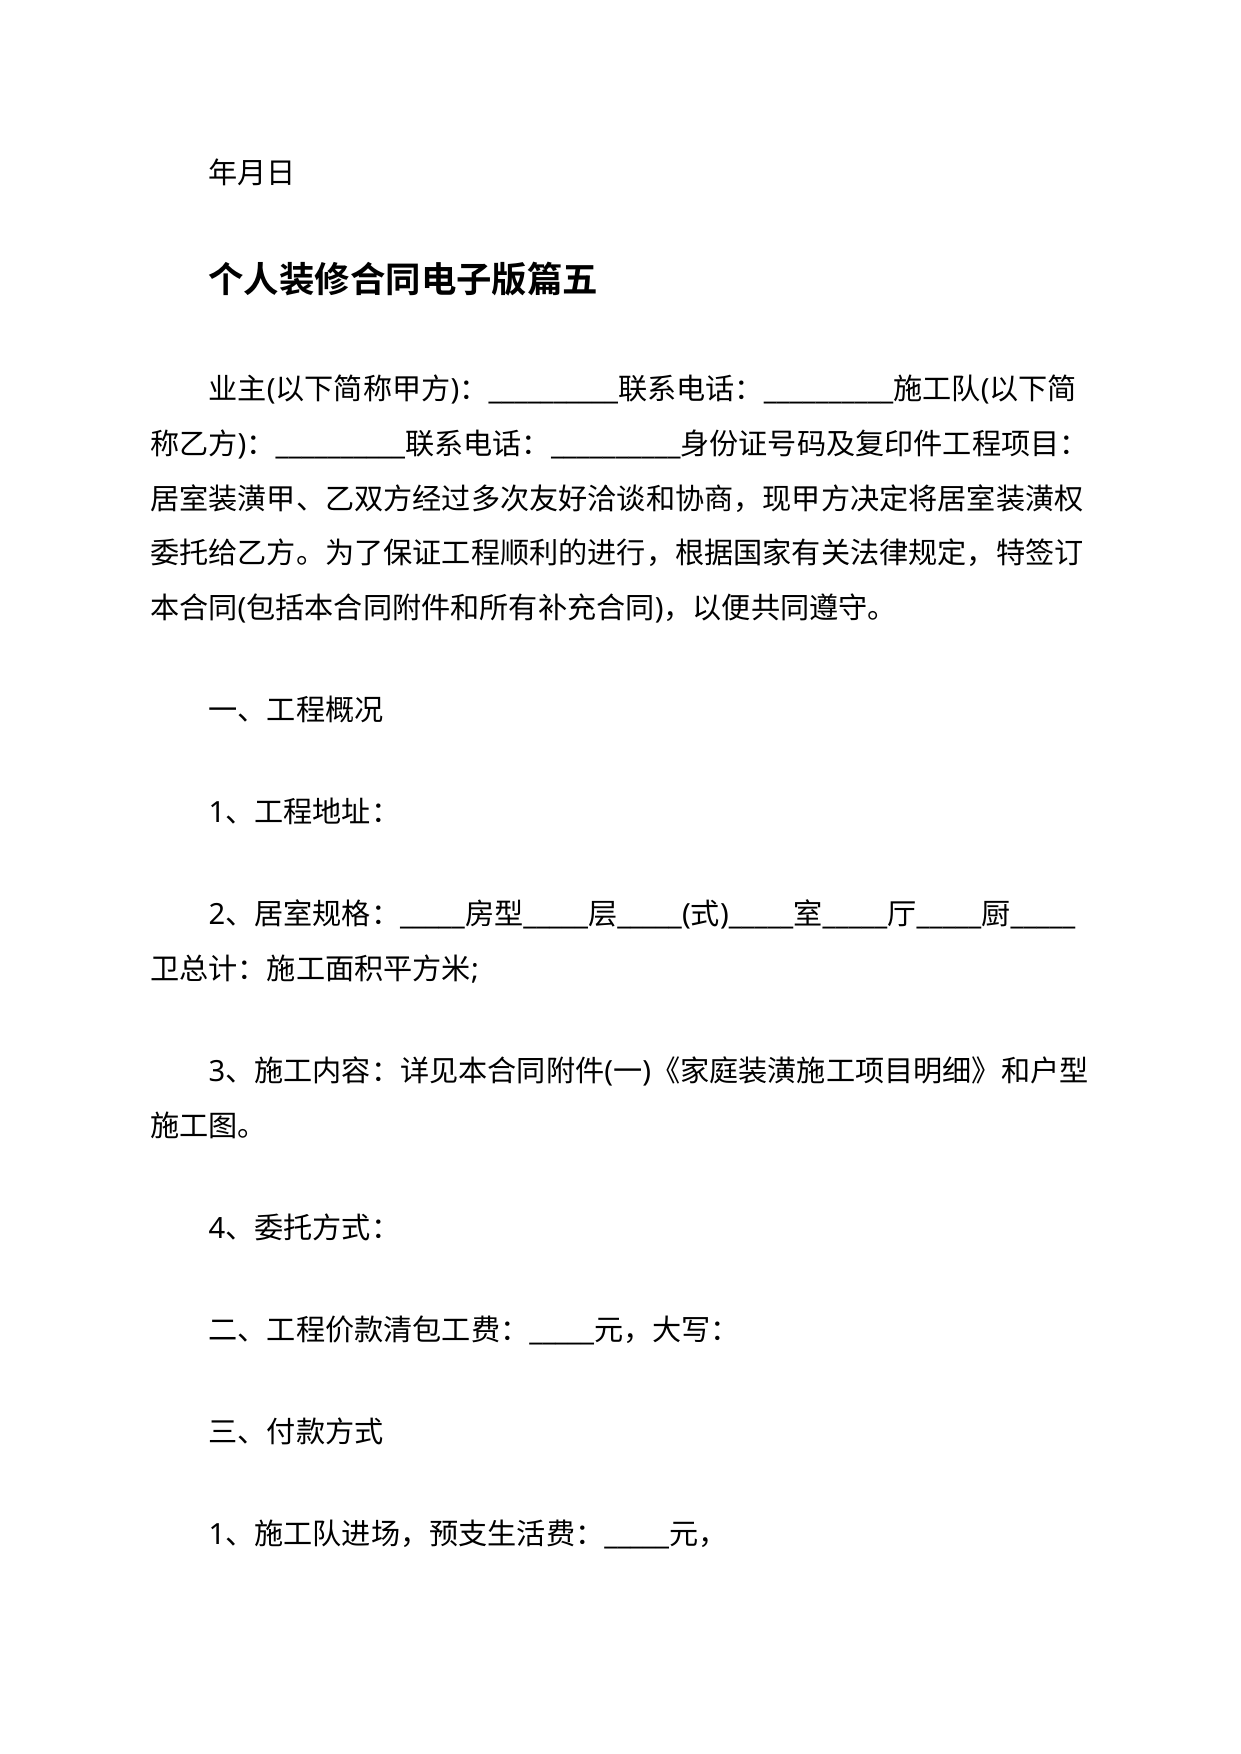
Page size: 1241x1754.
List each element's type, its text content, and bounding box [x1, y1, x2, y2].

text 二、工程价款清包工费：_____元，大写： [150, 1306, 1090, 1349]
text 2、居室规格：_____房型_____层_____(式)_____室_____厅_____厨_____卫总计：施工面积平方米; [150, 891, 1090, 988]
text 个人装修合同电子版篇五 [150, 252, 1090, 303]
text 一、工程概况 [150, 687, 1090, 729]
text 3、施工内容：详见本合同附件(一)《家庭装潢施工项目明细》和户型施工图。 [150, 1048, 1090, 1145]
text 1、工程地址： [150, 789, 1090, 831]
text 三、付款方式 [150, 1408, 1090, 1451]
text 1、施工队进场，预支生活费：_____元， [150, 1510, 1090, 1553]
text 4、委托方式： [150, 1204, 1090, 1247]
text 业主(以下简称甲方)：__________联系电话：__________施工队(以下简称乙方)：__________联系电话：__________身份证号码及复印件工程项目：居室装潢甲、乙双方经过多次友好洽谈和协商，现甲方决定将居室装潢权委托给乙方。为了保证工程顺利的进行，根据国家有关法律规定，特签订本合同(包括本合同附件和所有补充合同)，以便共同遵守。 [150, 365, 1090, 627]
text 年月日 [150, 150, 1090, 192]
